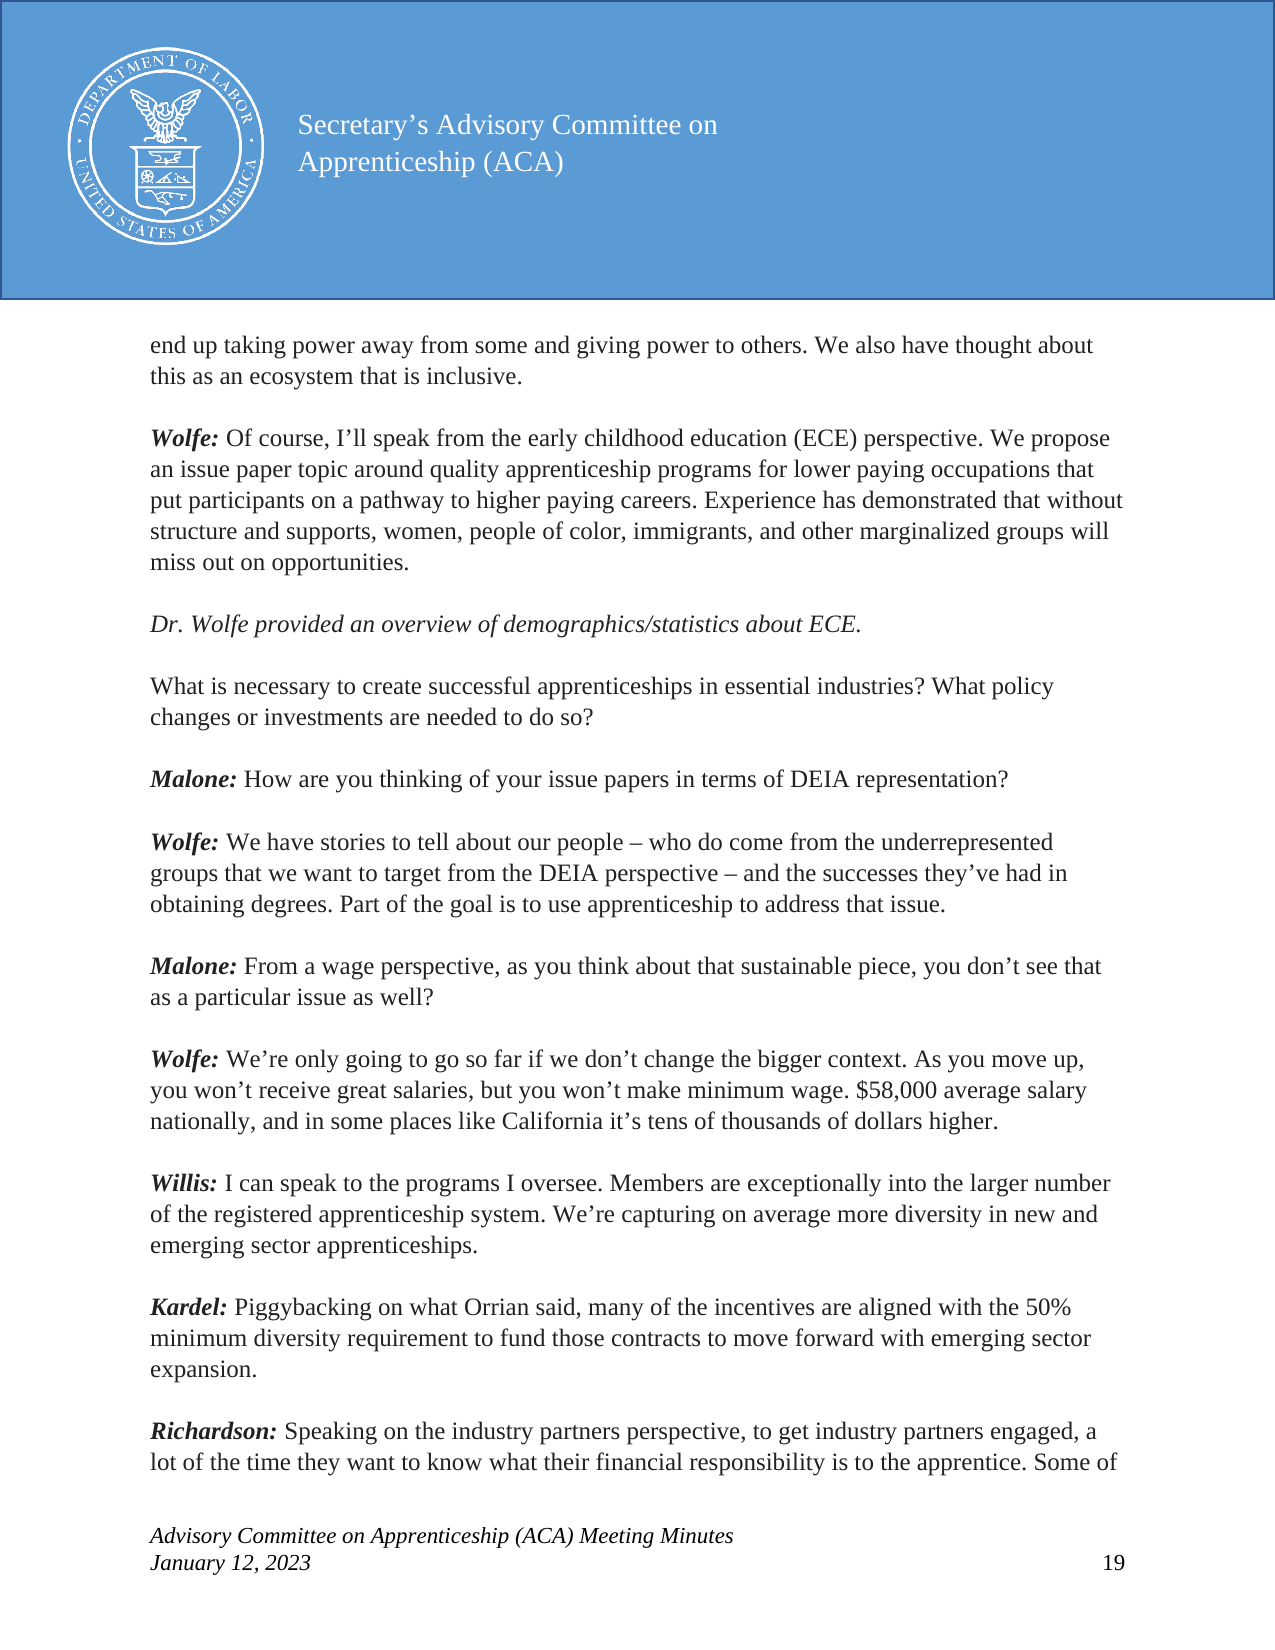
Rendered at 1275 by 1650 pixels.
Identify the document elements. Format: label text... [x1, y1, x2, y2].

text Wolfe: Of course, I’ll speak from the early childhood education (ECE) perspective. We propose an issue paper topic around quality apprenticeship programs for lower paying occupations that put participants on a pathway to higher paying careers. Experience has demonstrated that without structure and supports, women, people of color, immigrants, and other marginalized groups will miss out on opportunities. [150, 423, 1125, 576]
text Malone: How are you thinking of your issue papers in terms of DEIA representation? [150, 764, 1125, 793]
text Wolfe: We’re only going to go so far if we don’t change the bigger context. As you move up, you won’t receive great salaries, but you won’t make minimum wage. $58,000 average salary nationally, and in some places like California it’s tens of thousands of dollars higher. [150, 1044, 1125, 1135]
text Dr. Wolfe provided an overview of demographics/statistics about ECE. [150, 609, 1125, 638]
text What is necessary to create successful apprenticeships in essential industries? What policy changes or investments are needed to do so? [150, 671, 1125, 731]
text Wolfe: We have stories to tell about our people – who do come from the underrepresented groups that we want to target from the DEIA perspective – and the successes they’ve had in obtaining degrees. Part of the goal is to use apprenticeship to address that issue. [150, 827, 1125, 917]
text Malone: From a wage perspective, as you think about that sustainable piece, you don’t see that as a particular issue as well? [150, 951, 1125, 1011]
text Willis: I can speak to the programs I oversee. Members are exceptionally into the larger number of the registered apprenticeship system. We’re capturing on average more diversity in new and emerging sector apprenticeships. [150, 1168, 1125, 1259]
picture [67, 47, 264, 245]
text Kardel: Piggybacking on what Orrian said, many of the incentives are aligned with the 50% minimum diversity requirement to fund those contracts to move forward with emerging sector expansion. [150, 1292, 1125, 1383]
